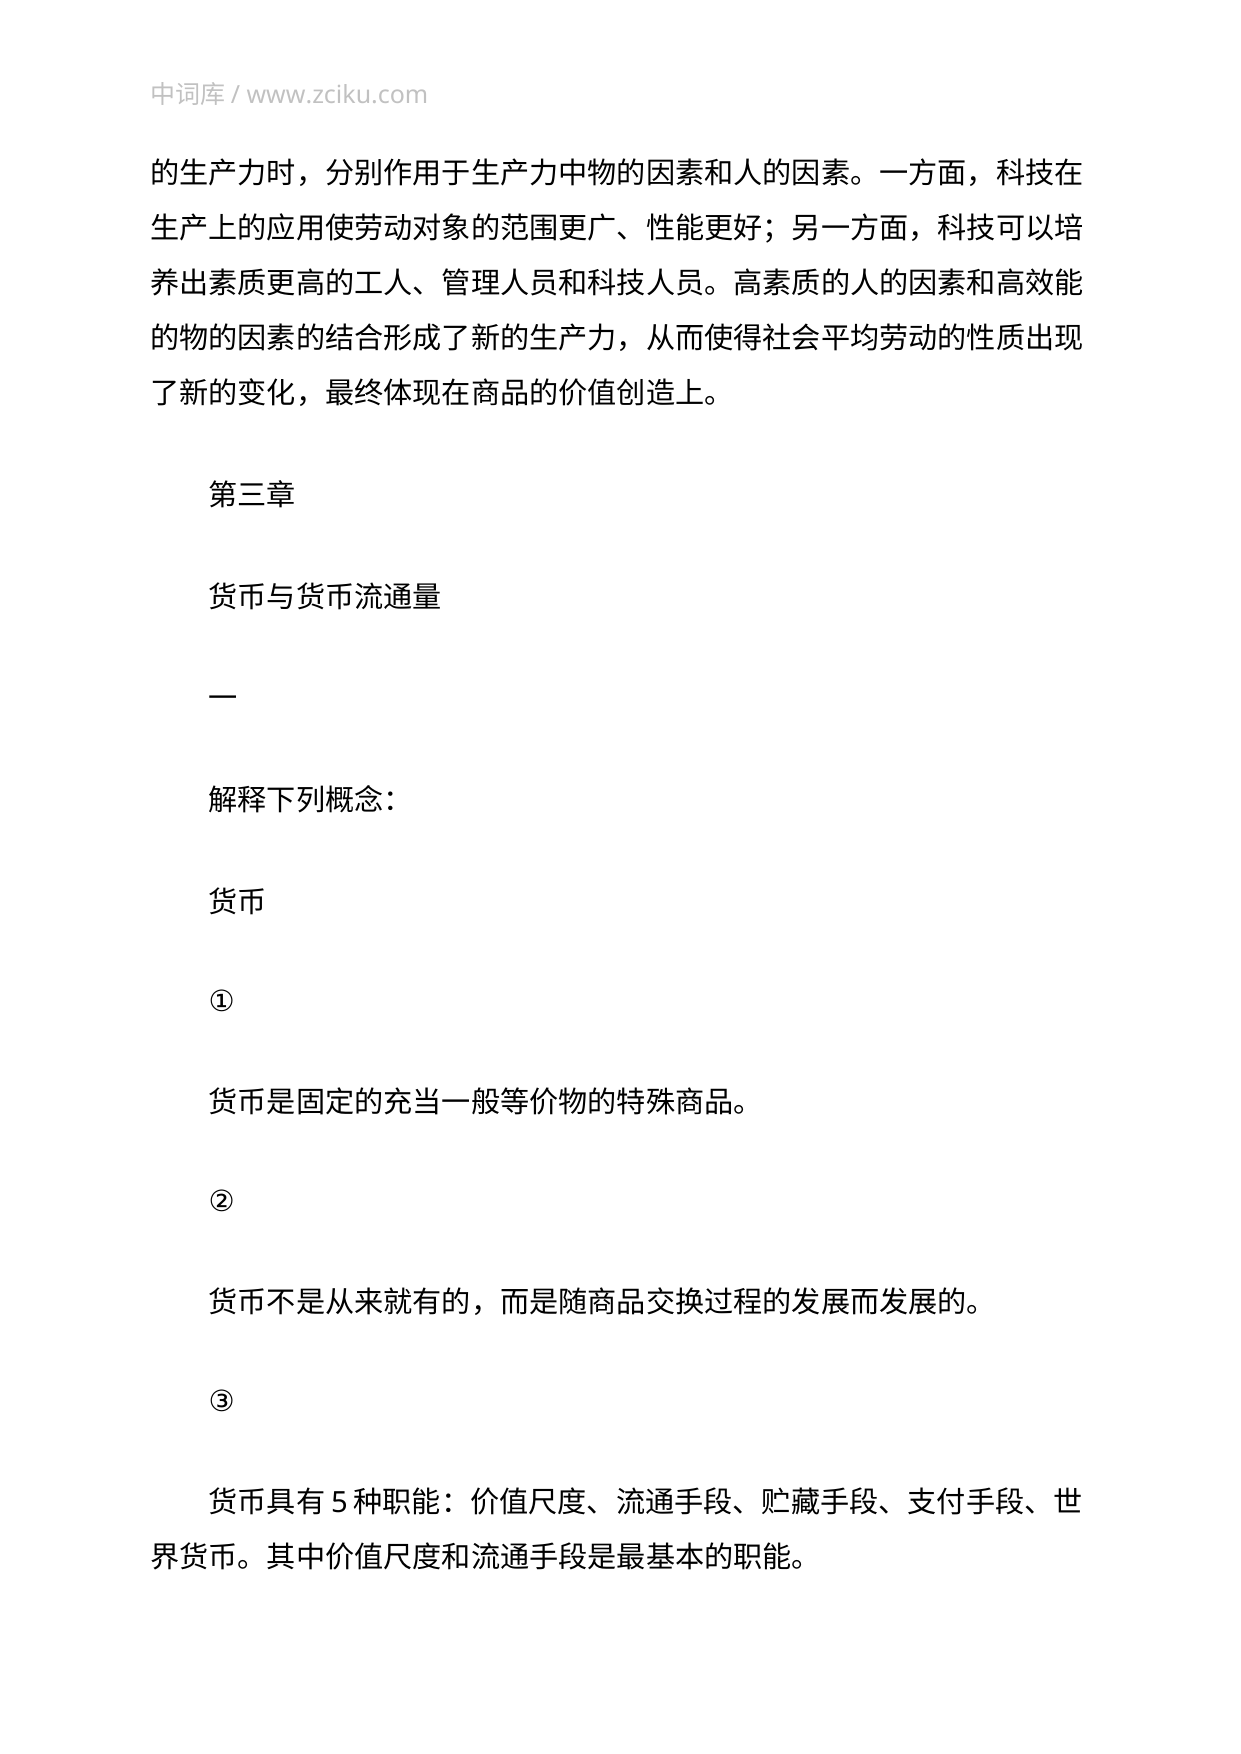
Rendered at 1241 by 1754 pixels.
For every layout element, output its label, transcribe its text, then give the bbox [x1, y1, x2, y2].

text 一 [150, 675, 1090, 717]
text 货币不是从来就有的，而是随商品交换过程的发展而发展的。 [150, 1279, 1090, 1321]
text 解释下列概念： [150, 777, 1090, 819]
text 货币具有5种职能：价值尺度、流通手段、贮藏手段、支付手段、世界货币。其中价值尺度和流通手段是最基本的职能。 [150, 1479, 1090, 1576]
text 货币与货币流通量 [150, 573, 1090, 615]
text 第三章 [150, 471, 1090, 514]
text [150, 150, 1090, 412]
text 货币 [150, 878, 1090, 921]
text ③ [150, 1381, 1090, 1420]
text ② [150, 1180, 1090, 1220]
text ① [150, 980, 1090, 1020]
text 货币是固定的充当一般等价物的特殊商品。 [150, 1079, 1090, 1121]
